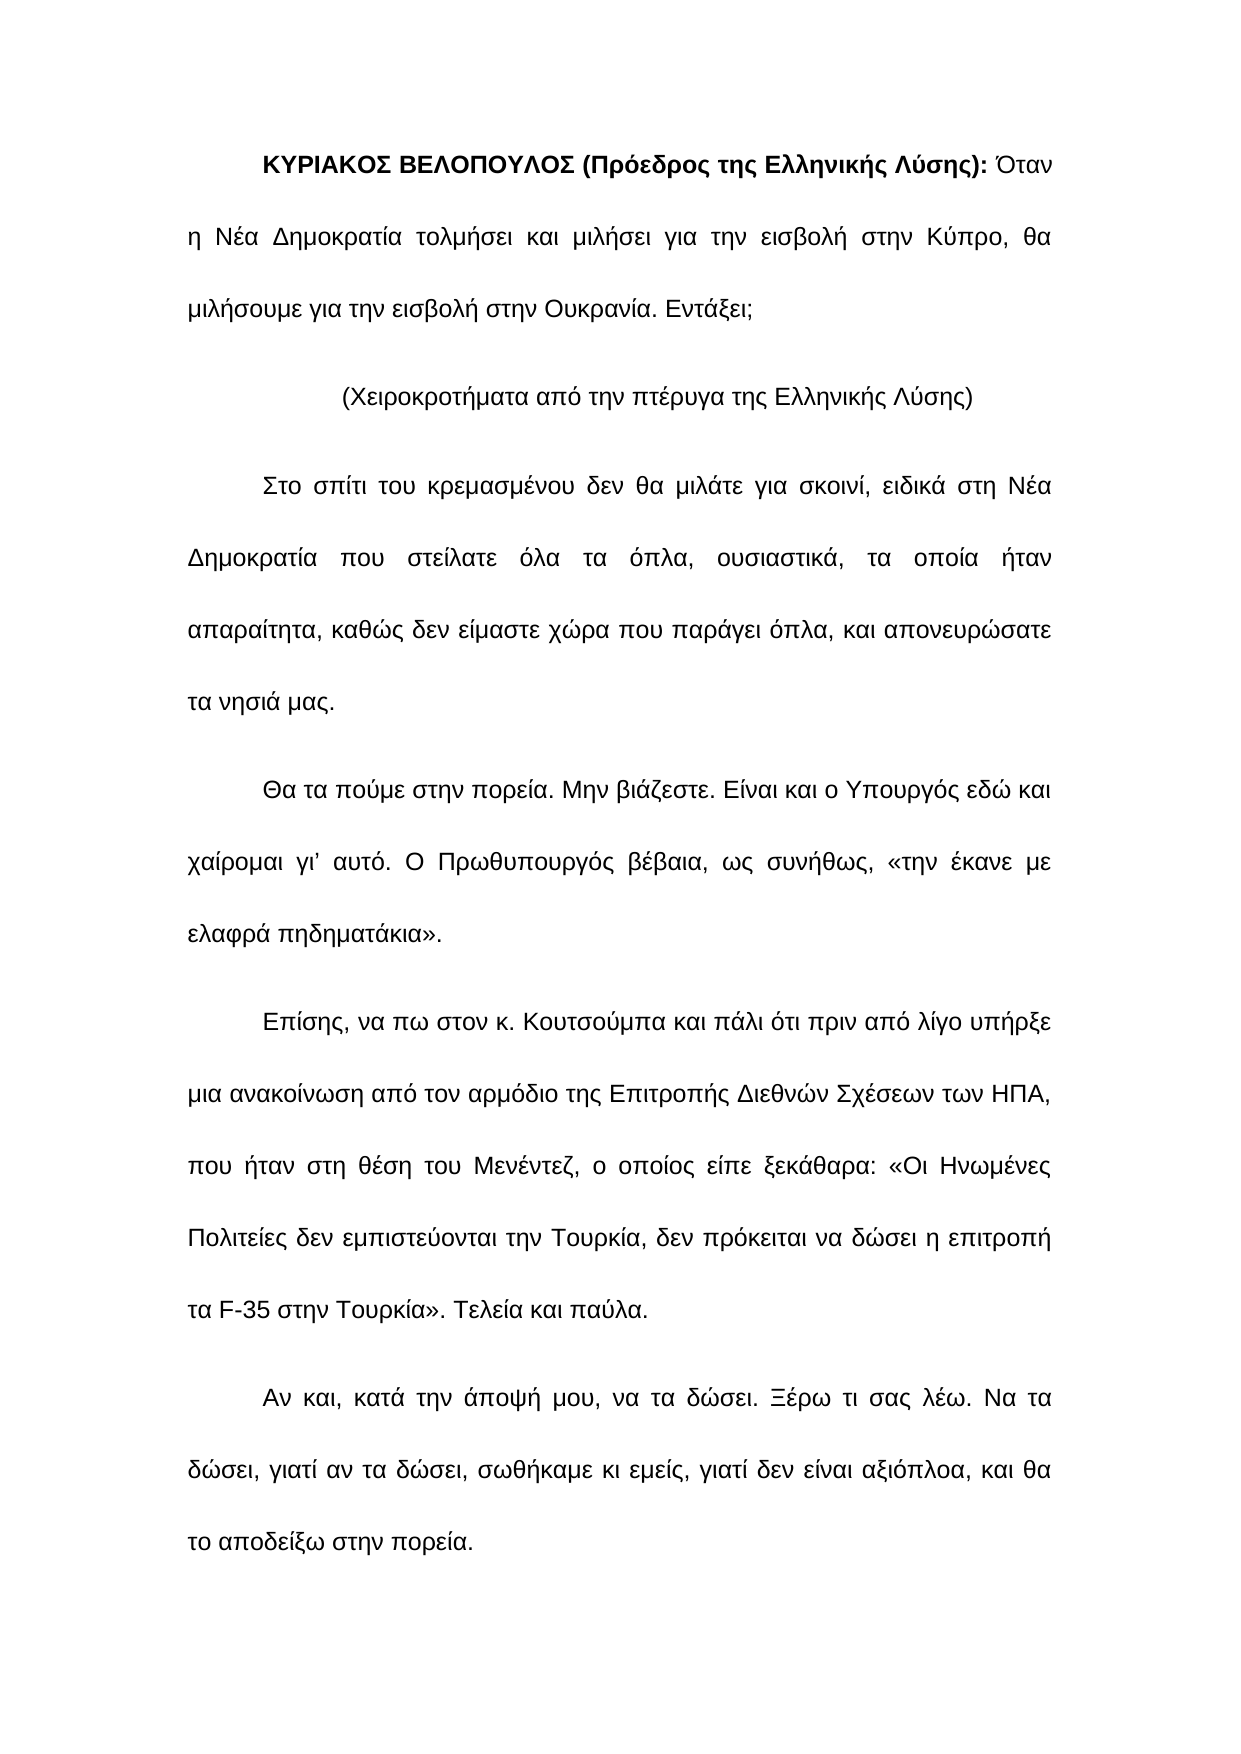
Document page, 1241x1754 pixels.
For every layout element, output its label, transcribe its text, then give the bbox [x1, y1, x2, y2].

text Αν και, κατά την άποψή μου, να τα δώσει. Ξέρω τι σας λέω. Να τα δώσει, γιατί αν τα δώσει, σωθήκαμε κι εμείς, γιατί δεν είναι αξιόπλοα, και θα το αποδείξω στην πορεία. [187, 1383, 1053, 1556]
text (Χειροκροτήματα από την πτέρυγα της Ελληνικής Λύσης) [187, 382, 1053, 411]
text Θα τα πούμε στην πορεία. Μην βιάζεστε. Είναι και ο Υπουργός εδώ και χαίρομαι γι’ αυτό. Ο Πρωθυπουργός βέβαια, ως συνήθως, «την έκανε με ελαφρά πηδηματάκια». [187, 775, 1053, 947]
text ΚΥΡΙΑΚΟΣ ΒΕΛΟΠΟΥΛΟΣ (Πρόεδρος της Ελληνικής Λύσης): Όταν η Νέα Δημοκρατία τολμήσει και μιλήσει για την εισβολή στην Κύπρο, θα μιλήσουμε για την εισβολή στην Ουκρανία. Εντάξει; [187, 150, 1053, 322]
text Στο σπίτι του κρεμασμένου δεν θα μιλάτε για σκοινί, ειδικά στη Νέα Δημοκρατία που στείλατε όλα τα όπλα, ουσιαστικά, τα οποία ήταν απαραίτητα, καθώς δεν είμαστε χώρα που παράγει όπλα, και απονευρώσατε τα νησιά μας. [187, 471, 1053, 715]
text Επίσης, να πω στον κ. Κουτσούμπα και πάλι ότι πριν από λίγο υπήρξε μια ανακοίνωση από τον αρμόδιο της Επιτροπής Διεθνών Σχέσεων των ΗΠΑ, που ήταν στη θέση του Μενέντεζ, ο οποίος είπε ξεκάθαρα: «Οι Ηνωμένες Πολιτείες δεν εμπιστεύονται την Τουρκία, δεν πρόκειται να δώσει η επιτροπή τα F-35 στην Τουρκία». Τελεία και παύλα. [187, 1007, 1053, 1323]
